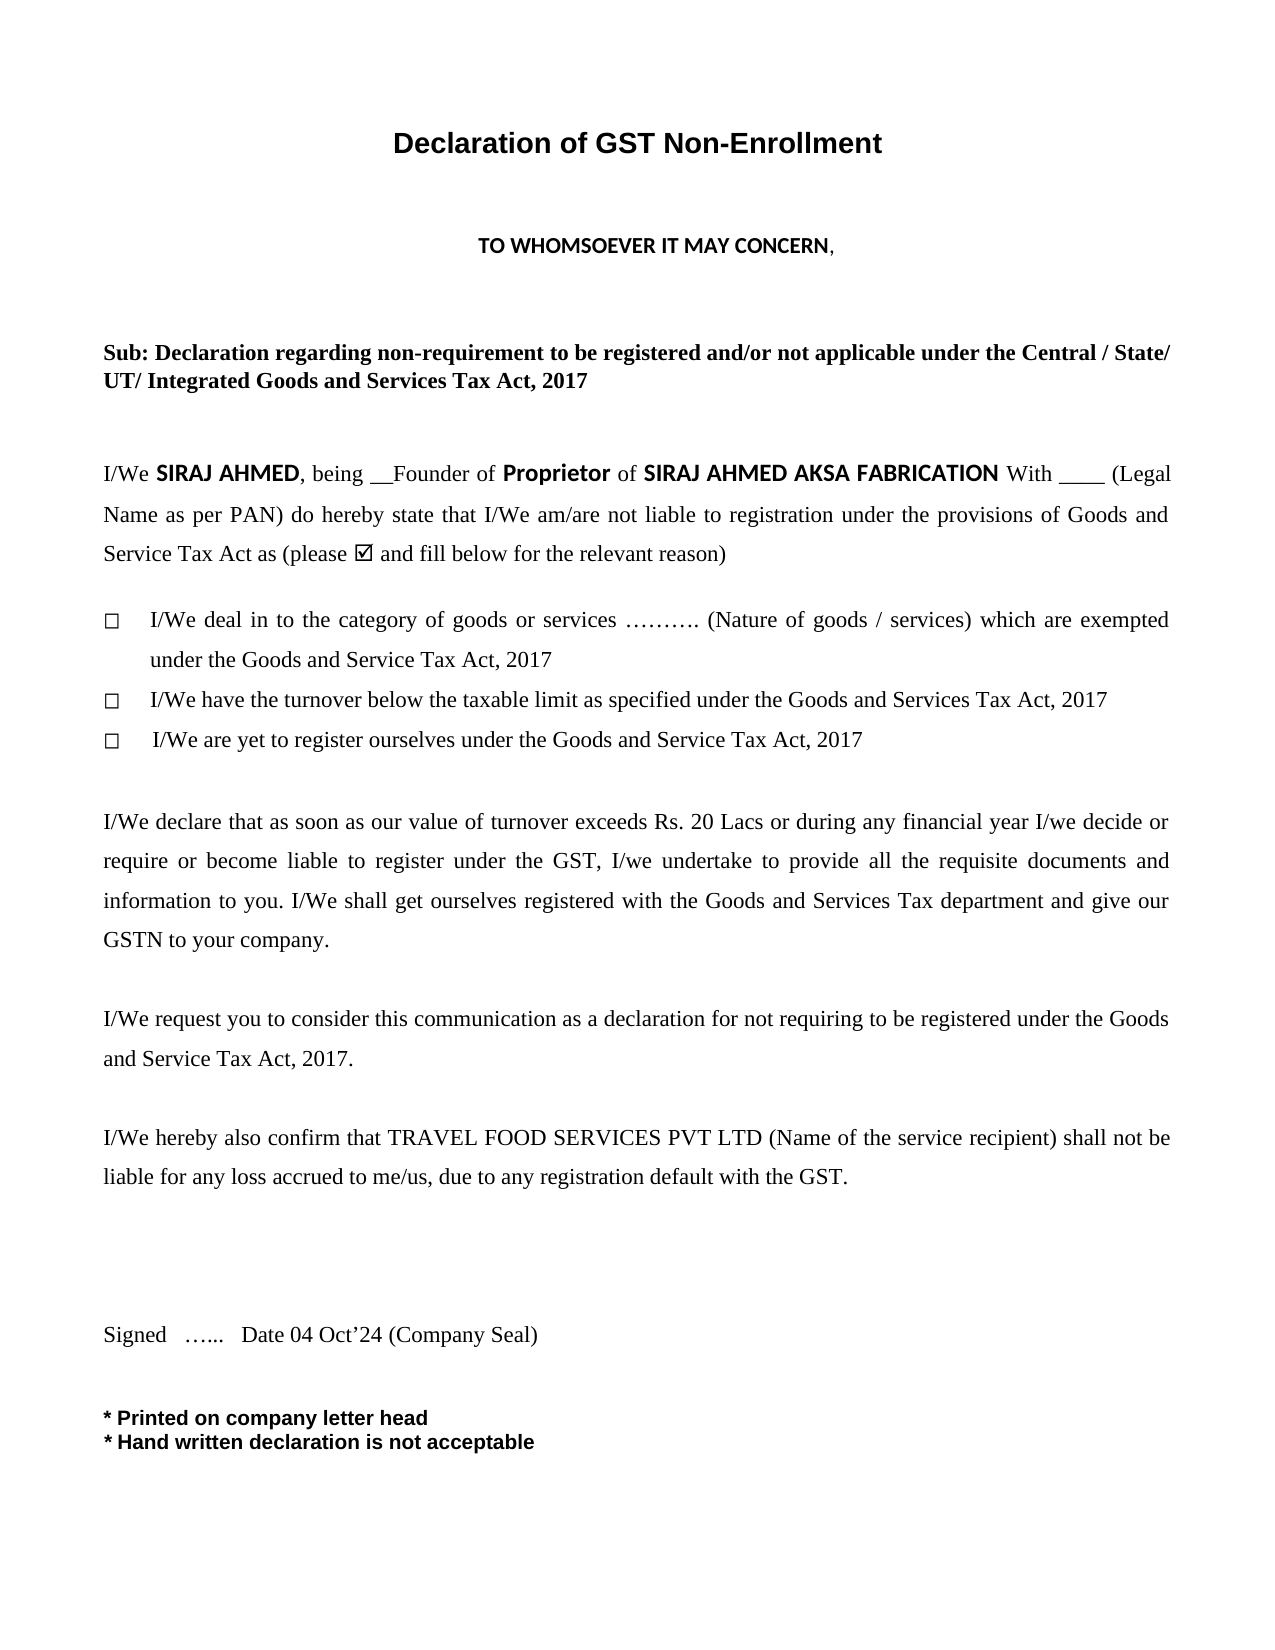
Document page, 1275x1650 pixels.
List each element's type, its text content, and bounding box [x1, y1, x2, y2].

text * Hand written declaration is not acceptable [103, 1429, 1172, 1453]
list I/We deal in to the category of goods or services ………. (Nature of goods / services) which are exempted under the Goods and Service Tax Act, 2017 [103, 606, 1172, 672]
list I/We have the turnover below the taxable limit as specified under the Goods and Services Tax Act, 2017 [103, 686, 1172, 712]
text I/We hereby also confirm that TRAVEL FOOD SERVICES PVT LTD (Name of the service recipient) shall not be liable for any loss accrued to me/us, due to any registration default with the GST. [103, 1124, 1172, 1189]
text Declaration of GST Non-Enrollment [103, 126, 1172, 159]
text Signed …... Date 04 Oct’24 (Company Seal) [103, 1321, 1172, 1347]
text I/We declare that as soon as our value of turnover exceeds Rs. 20 Lacs or during any financial year I/we decide or require or become liable to register under the GST, I/we undertake to provide all the requisite documents and information to you. I/We shall get ourselves registered with the Goods and Services Tax department and give our GSTN to your company. [103, 808, 1172, 953]
text Sub: Declaration regarding non-requirement to be registered and/or not applicable under the Central / State/ UT/ Integrated Goods and Services Tax Act, 2017 [103, 339, 1172, 393]
text I/We SIRAJ AHMED, being __Founder of Proprietor of SIRAJ AHMED AKSA FABRICATION With ____ (Legal Name as per PAN) do hereby state that I/We am/are not liable to registration under the provisions of Goods and Service Tax Act as (please and fill below for the relevant reason) [103, 457, 1172, 567]
text TO WHOMSOEVER IT MAY CONCERN, [403, 232, 1172, 259]
list I/We are yet to register ourselves under the Goods and Service Tax Act, 2017 [103, 726, 1172, 752]
text * Printed on company letter head [103, 1406, 1172, 1429]
text I/We request you to consider this communication as a declaration for not requiring to be registered under the Goods and Service Tax Act, 2017. [103, 1005, 1172, 1071]
